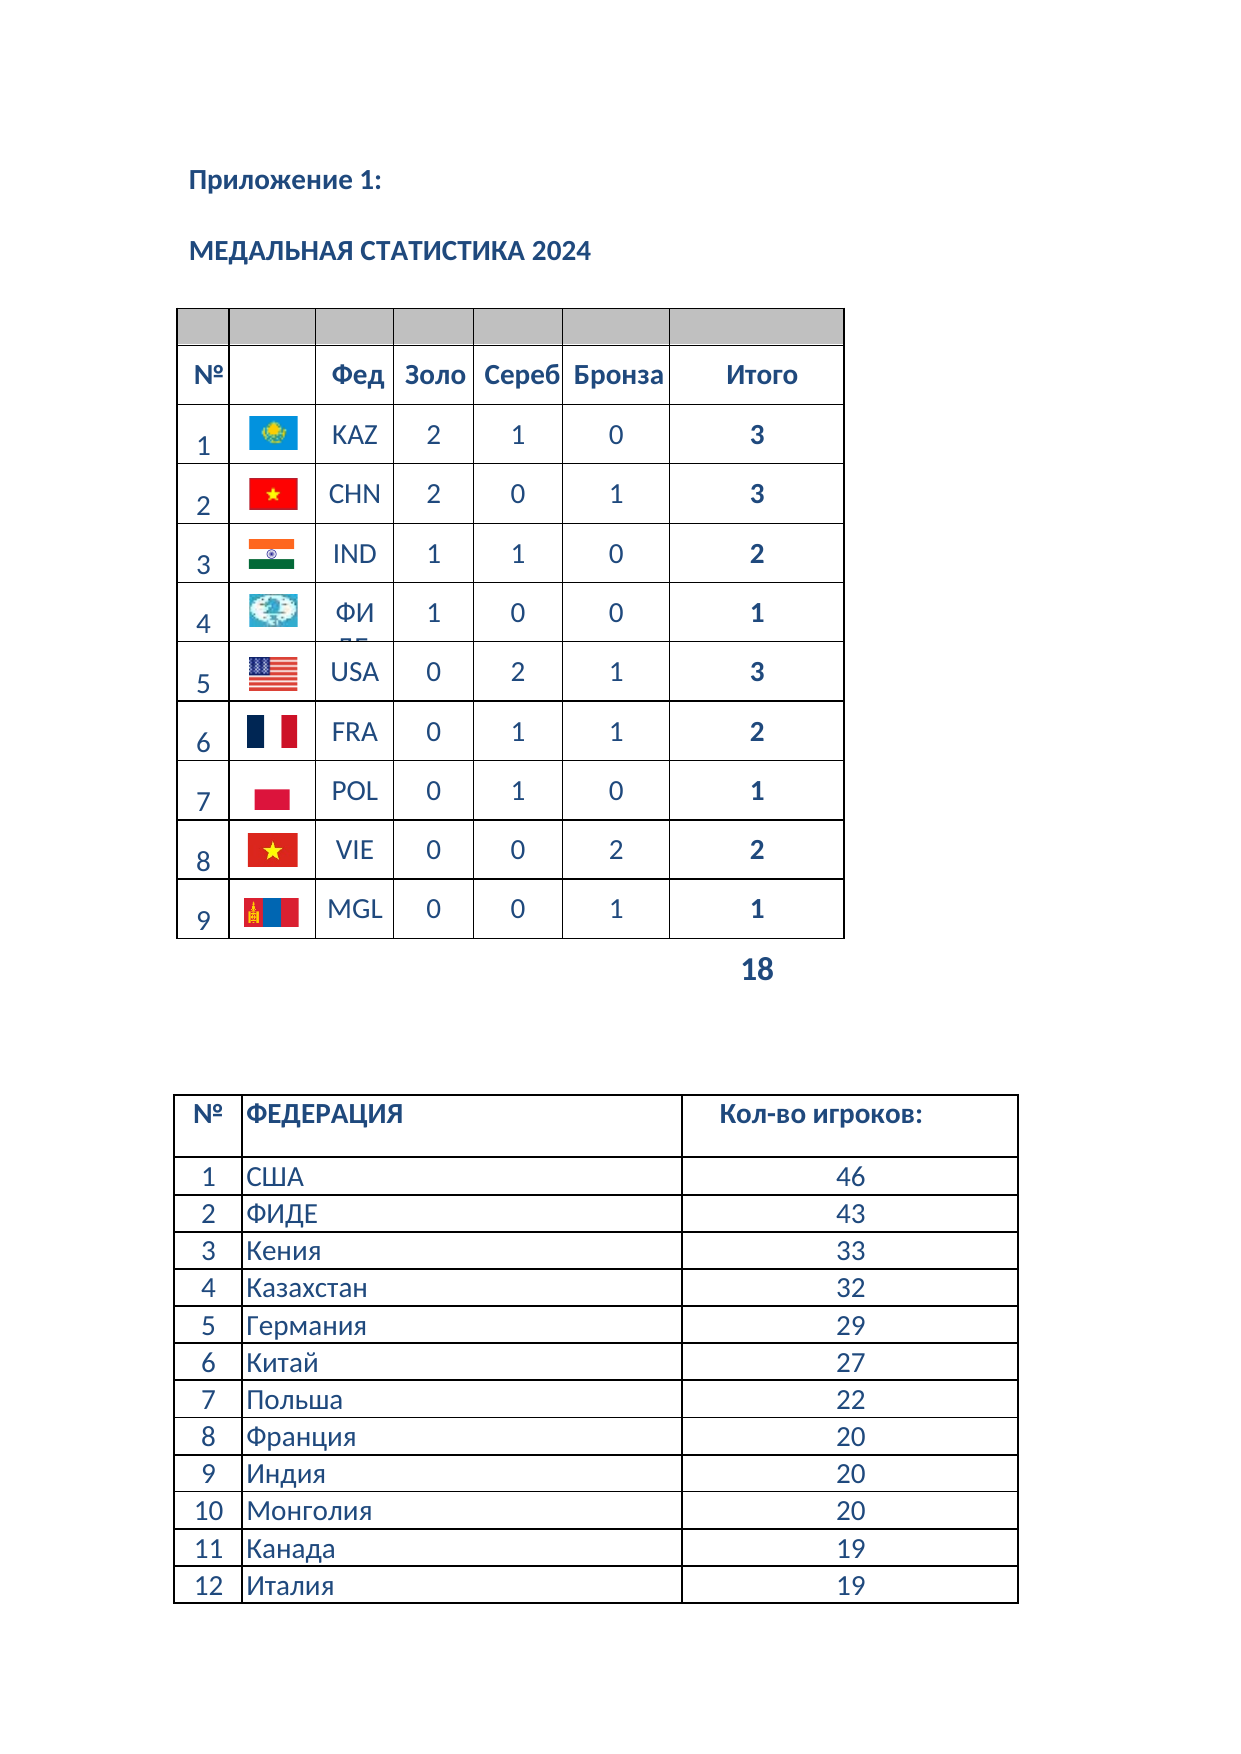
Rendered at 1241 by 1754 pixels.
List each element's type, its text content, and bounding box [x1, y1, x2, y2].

table_cell № [178, 346, 228, 403]
table_cell [230, 642, 315, 700]
table_cell 33 [683, 1233, 1017, 1268]
text 18 [740, 948, 1065, 988]
table_cell 1 [670, 761, 843, 819]
table_cell Золото [394, 346, 473, 403]
table_cell 32 [683, 1270, 1017, 1305]
picture [248, 539, 295, 569]
table_cell 9 [175, 1456, 241, 1491]
table_cell [230, 880, 315, 938]
table_cell 1 [178, 405, 228, 463]
table_cell 46 [683, 1158, 1017, 1194]
table_cell [230, 761, 315, 819]
table_header [178, 309, 228, 344]
table_cell 1 [474, 761, 562, 819]
table_cell 27 [683, 1344, 1017, 1379]
table_header [316, 309, 393, 344]
table_cell 1 [563, 642, 669, 700]
table_cell KAZ [316, 405, 393, 463]
table_header [563, 309, 669, 344]
table_cell Индия [243, 1456, 681, 1491]
table_cell 0 [563, 405, 669, 463]
table_cell VIE [316, 821, 393, 878]
table_cell USA [316, 642, 393, 700]
table_header [394, 309, 473, 344]
table_cell 29 [683, 1307, 1017, 1342]
table_cell Серебро [474, 346, 562, 403]
table_cell Кения [243, 1233, 681, 1268]
table_cell 19 [683, 1567, 1017, 1602]
table_cell 4 [178, 583, 228, 641]
table_cell 1 [474, 524, 562, 582]
table_cell 0 [474, 464, 562, 522]
table_cell 1 [394, 583, 473, 641]
table_cell 1 [474, 405, 562, 463]
table_cell Фед [316, 346, 393, 403]
table_cell 5 [175, 1307, 241, 1342]
table_cell Итого [670, 346, 843, 403]
table_cell [230, 821, 315, 878]
table_cell [230, 405, 315, 463]
table_cell 7 [178, 761, 228, 819]
table_cell 8 [175, 1418, 241, 1454]
table_cell [230, 346, 315, 403]
table_cell 1 [563, 702, 669, 760]
table_cell IND [316, 524, 393, 582]
table_cell 2 [670, 702, 843, 760]
table_cell 2 [670, 821, 843, 878]
table_cell 22 [683, 1381, 1017, 1417]
table_cell 2 [175, 1196, 241, 1231]
table_cell Бронза [563, 346, 669, 403]
table_cell 2 [394, 405, 473, 463]
picture [244, 898, 299, 927]
subtitle Приложение 1: [188, 161, 1065, 197]
table_cell 2 [178, 464, 228, 522]
table_cell США [243, 1158, 681, 1194]
table_cell 3 [670, 405, 843, 463]
table_cell 2 [563, 821, 669, 878]
table_cell 1 [563, 880, 669, 938]
table_cell Монголия [243, 1492, 681, 1528]
table_cell 0 [474, 583, 562, 641]
table_cell ФИДЕ [316, 583, 393, 641]
picture [249, 594, 298, 627]
table_cell 0 [563, 761, 669, 819]
table_cell Польша [243, 1381, 681, 1417]
table_cell 0 [563, 524, 669, 582]
table_cell 0 [563, 583, 669, 641]
table_cell 12 [175, 1567, 241, 1602]
picture [262, 422, 286, 443]
table_cell 1 [670, 583, 843, 641]
table_cell 3 [175, 1233, 241, 1268]
table_cell POL [316, 761, 393, 819]
table_cell 1 [175, 1158, 241, 1194]
table_cell 1 [474, 702, 562, 760]
table_cell 2 [474, 642, 562, 700]
table_cell 3 [178, 524, 228, 582]
table_cell Италия [243, 1567, 681, 1602]
table_header ФЕДЕРАЦИЯ [243, 1096, 681, 1156]
table_header [474, 309, 562, 344]
table_cell ФИДЕ [243, 1196, 681, 1231]
table_cell 0 [394, 821, 473, 878]
table_cell 3 [670, 642, 843, 700]
table_cell 3 [670, 464, 843, 522]
table_cell [230, 464, 315, 522]
table_cell [230, 524, 315, 582]
table_cell MGL [316, 880, 393, 938]
table_cell 6 [178, 702, 228, 760]
table_cell 0 [474, 880, 562, 938]
table_cell 0 [394, 702, 473, 760]
picture [247, 833, 298, 867]
table_cell 1 [394, 524, 473, 582]
table_cell 11 [175, 1530, 241, 1565]
table_cell 5 [178, 642, 228, 700]
table_cell 43 [683, 1196, 1017, 1231]
table_header [670, 309, 843, 344]
text МЕДАЛЬНАЯ СТАТИСТИКА 2024 [188, 232, 1065, 268]
table_cell 2 [394, 464, 473, 522]
table_cell 0 [394, 761, 473, 819]
table_cell 6 [175, 1344, 241, 1379]
table_cell Казахстан [243, 1270, 681, 1305]
table_cell 0 [474, 821, 562, 878]
table_cell 2 [670, 524, 843, 582]
table_cell 20 [683, 1492, 1017, 1528]
table_cell 0 [394, 642, 473, 700]
table_cell 20 [683, 1456, 1017, 1491]
table_cell 10 [175, 1492, 241, 1528]
table_cell CHN [316, 464, 393, 522]
table_cell 0 [394, 880, 473, 938]
table_cell 8 [178, 821, 228, 878]
table_cell [230, 583, 315, 641]
table_cell Китай [243, 1344, 681, 1379]
picture [249, 478, 298, 510]
table_cell FRA [316, 702, 393, 760]
table_cell Франция [243, 1418, 681, 1454]
table_cell 1 [563, 464, 669, 522]
table_cell Германия [243, 1307, 681, 1342]
table_cell Канада [243, 1530, 681, 1565]
table_cell 19 [683, 1530, 1017, 1565]
table_cell 1 [670, 880, 843, 938]
table_cell 20 [683, 1418, 1017, 1454]
table_header [230, 309, 315, 344]
table_header № [175, 1096, 241, 1156]
picture [247, 715, 298, 748]
table_cell [230, 702, 315, 760]
table_header Кол-во игроков: [683, 1096, 1017, 1156]
table_cell 9 [178, 880, 228, 938]
picture [249, 657, 298, 691]
table_cell 7 [175, 1381, 241, 1417]
table_cell 4 [175, 1270, 241, 1305]
